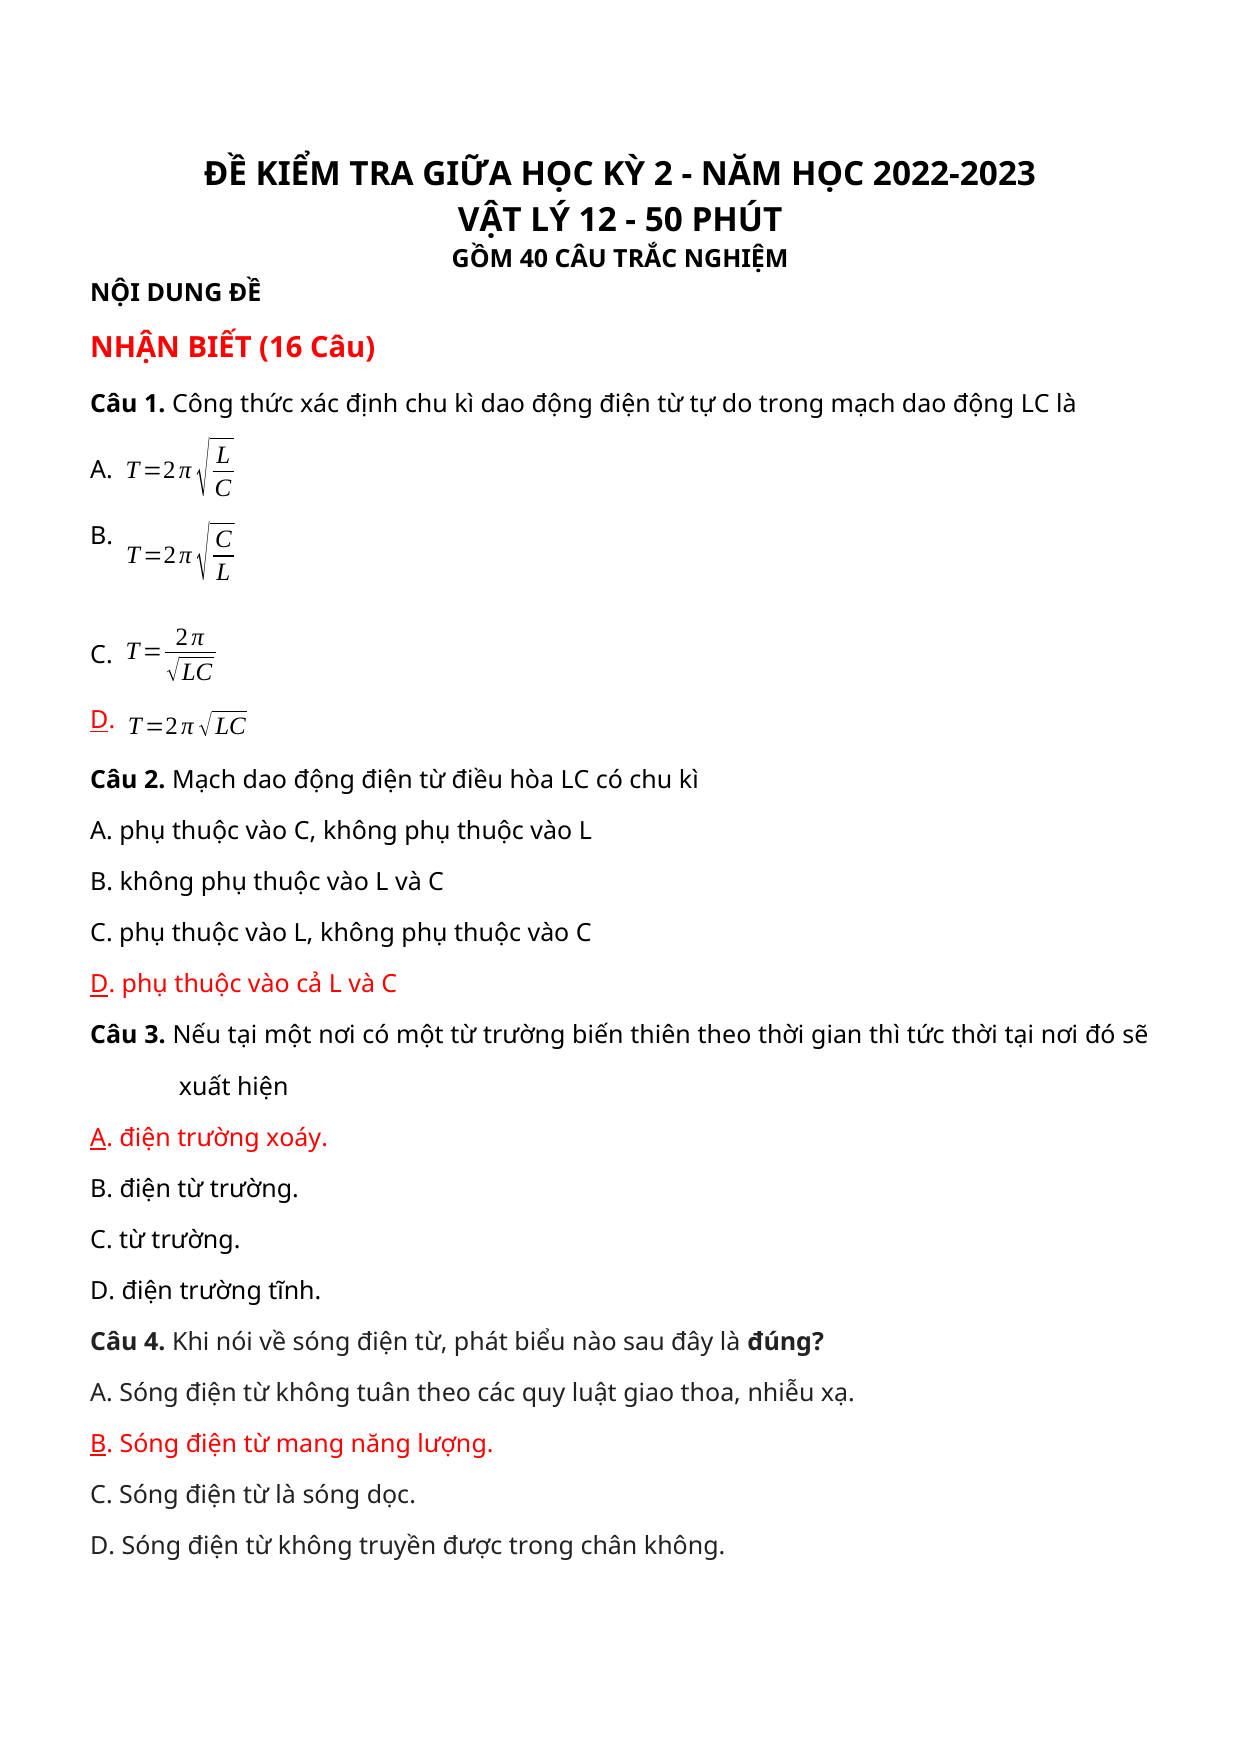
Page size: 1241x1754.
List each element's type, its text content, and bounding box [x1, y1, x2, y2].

text C. Sóng điện từ là sóng dọc. [90, 1476, 1150, 1511]
text B. không phụ thuộc vào L và C [90, 864, 1150, 898]
text D. điện trường tĩnh. [90, 1272, 1150, 1306]
text D. Sóng điện từ không truyền được trong chân không. [90, 1527, 1150, 1562]
text A. phụ thuộc vào C, không phụ thuộc vào L [90, 813, 1150, 847]
text VẬT LÝ 12 - 50 PHÚT [90, 195, 1150, 241]
text D. [90, 702, 1150, 739]
text D. phụ thuộc vào cả L và C [90, 966, 1150, 1000]
text A. điện trường xoáy. [90, 1119, 1150, 1153]
text Câu 3. Nếu tại một nơi có một từ trường biến thiên theo thời gian thì tức thời tại nơi đó sẽ xuất hiện [90, 1017, 1150, 1102]
text Câu 2. Mạch dao động điện từ điều hòa LC có chu kì [90, 762, 1150, 796]
text B. điện từ trường. [90, 1170, 1150, 1204]
text C. [90, 624, 1150, 685]
text A. Sóng điện từ không tuân theo các quy luật giao thoa, nhiễu xạ. [90, 1374, 1150, 1408]
text NHẬN BIẾT (16 Câu) [90, 326, 1150, 366]
text C. phụ thuộc vào L, không phụ thuộc vào C [90, 915, 1150, 949]
text A. [90, 436, 1150, 501]
text NỘI DUNG ĐỀ [90, 275, 1150, 309]
text ĐỀ KIỂM TRA GIỮA HỌC KỲ 2 - NĂM HỌC 2022-2023 [90, 150, 1150, 195]
text GỒM 40 CÂU TRẮC NGHIỆM [90, 241, 1150, 275]
text B. [90, 517, 1150, 588]
text C. từ trường. [90, 1221, 1150, 1255]
text Câu 1. Công thức xác định chu kì dao động điện từ tự do trong mạch dao động LC là [90, 385, 1150, 419]
text B. Sóng điện từ mang năng lượng. [90, 1425, 1150, 1459]
text Câu 4. Khi nói về sóng điện từ, phát biểu nào sau đây là đúng? [90, 1323, 1150, 1357]
